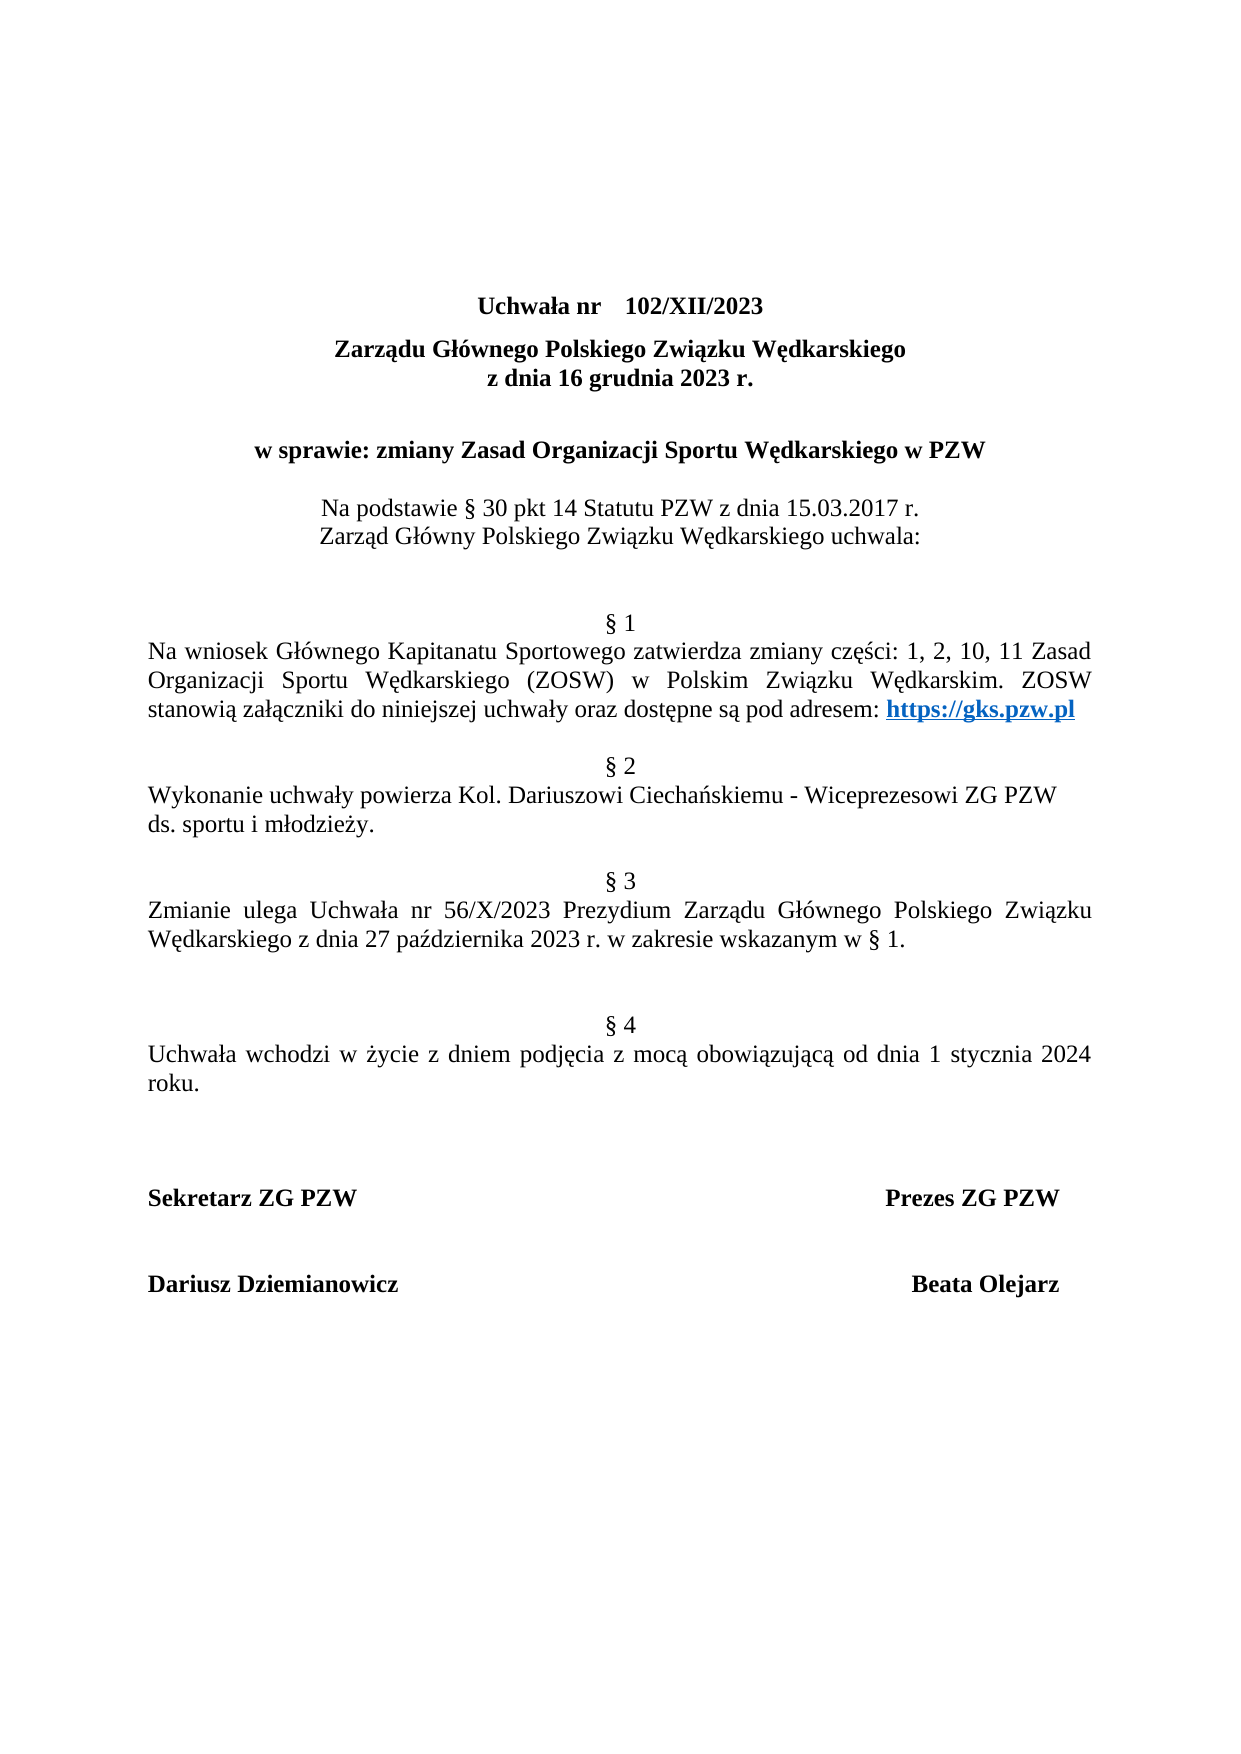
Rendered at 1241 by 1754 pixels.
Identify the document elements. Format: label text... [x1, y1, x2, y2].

text Uchwała wchodzi w życie z dniem podjęcia z mocą obowiązującą od dnia 1 stycznia 2024 roku. [148, 1039, 1093, 1096]
text Zarząd Główny Polskiego Związku Wędkarskiego uchwala: [148, 521, 1093, 550]
text ds. sportu i młodzieży. [148, 809, 1093, 838]
text Sekretarz ZG PZW Prezes ZG PZW [148, 1183, 1093, 1211]
text Wykonanie uchwały powierza Kol. Dariuszowi Ciechańskiemu - Wiceprezesowi ZG PZW [148, 780, 1093, 809]
text Na podstawie § 30 pkt 14 Statutu PZW z dnia 15.03.2017 r. [148, 493, 1093, 521]
text Zmianie ulega Uchwała nr 56/X/2023 Prezydium Zarządu Głównego Polskiego Związku Wędkarskiego z dnia 27 października 2023 r. w zakresie wskazanym w § 1. [148, 895, 1093, 953]
text § 1 [148, 608, 1093, 636]
text z dnia 16 grudnia 2023 r. [148, 363, 1093, 392]
text Zarządu Głównego Polskiego Związku Wędkarskiego [148, 334, 1093, 363]
text Na wniosek Głównego Kapitanatu Sportowego zatwierdza zmiany części: 1, 2, 10, 11 Zasad Organizacji Sportu Wędkarskiego (ZOSW) w Polskim Związku Wędkarskim. ZOSW stanowią załączniki do niniejszej uchwały oraz dostępne są pod adresem: https://gks.pzw.pl [148, 636, 1093, 723]
text § 3 [148, 866, 1093, 895]
text § 4 [148, 1010, 1093, 1039]
text Dariusz Dziemianowicz Beata Olejarz [148, 1269, 1093, 1298]
text w sprawie: zmiany Zasad Organizacji Sportu Wędkarskiego w PZW [148, 435, 1093, 464]
text Uchwała nr 102/XII/2023 [148, 291, 1093, 320]
text § 2 [148, 751, 1093, 780]
